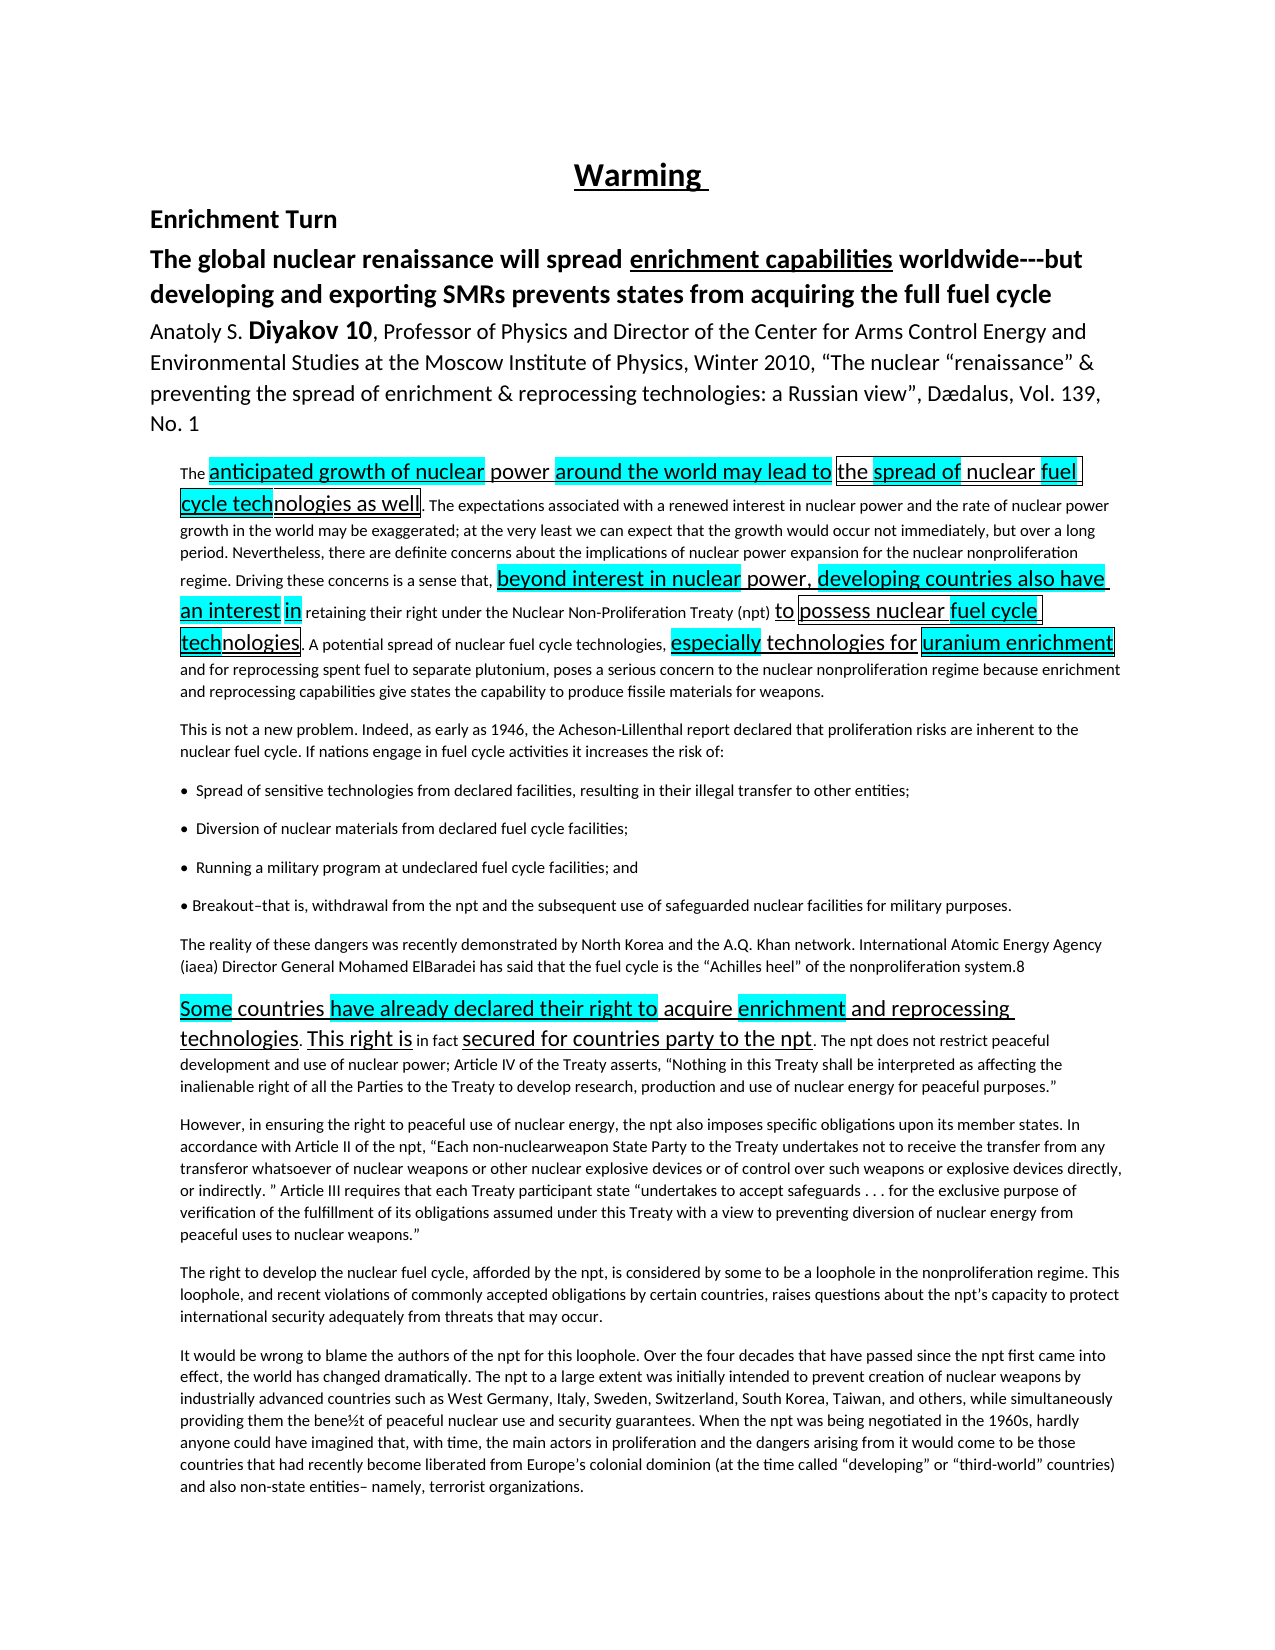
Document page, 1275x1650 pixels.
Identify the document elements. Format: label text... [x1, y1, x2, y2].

text Anatoly S. Diyakov 10, Professor of Physics and Director of the Center for Arms Control Energy and Environmental Studies at the Moscow Institute of Physics, Winter 2010, “The nuclear “renaissance” & preventing the spread of enrichment & reprocessing technologies: a Russian view”, Dædalus, Vol. 139, No. 1 [150, 313, 1125, 437]
text • Running a military program at undeclared fuel cycle facilities; and [180, 857, 1125, 877]
text • Breakout–that is, withdrawal from the npt and the subsequent use of safeguarded nuclear facilities for military purposes. [180, 895, 1125, 916]
text • Diversion of nuclear materials from declared fuel cycle facilities; [180, 818, 1125, 839]
subtitle The global nuclear renaissance will spread enrichment capabilities worldwide---but developing and exporting SMRs prevents states from acquiring the full fuel cycle [150, 242, 1125, 311]
text The right to develop the nuclear fuel cycle, afforded by the npt, is considered by some to be a loophole in the nonproliferation regime. This loophole, and recent violations of commonly accepted obligations by certain countries, raises questions about the npt’s capacity to protect international security adequately from threats that may occur. [180, 1262, 1125, 1327]
text The reality of these dangers was recently demonstrated by North Korea and the A.Q. Khan network. International Atomic Energy Agency (iaea) Director General Mohamed ElBaradei has said that the fuel cycle is the “Achilles heel” of the nonproliferation system.8 [180, 934, 1125, 976]
text The anticipated growth of nuclear power around the world may lead to the spread of nuclear fuel cycle technologies as well. The expectations associated with a renewed interest in nuclear power and the rate of nuclear power growth in the world may be exaggerated; at the very least we can expect that the growth would occur not immediately, but over a long period. Nevertheless, there are definite concerns about the implications of nuclear power expansion for the nuclear nonproliferation regime. Driving these concerns is a sense that, beyond interest in nuclear power, developing countries also have an interest in retaining their right under the Nuclear Non-Proliferation Treaty (npt) to possess nuclear fuel cycle technologies. A potential spread of nuclear fuel cycle technologies, especially technologies for uranium enrichment and for reprocessing spent fuel to separate plutonium, poses a serious concern to the nuclear nonproliferation regime because enrichment and reprocessing capabilities give states the capability to produce fissile materials for weapons. [180, 456, 1125, 701]
text However, in ensuring the right to peaceful use of nuclear energy, the npt also imposes specific obligations upon its member states. In accordance with Article II of the npt, “Each non-nuclearweapon State Party to the Treaty undertakes not to receive the transfer from any transferor whatsoever of nuclear weapons or other nuclear explosive devices or of control over such weapons or explosive devices directly, or indirectly. ” Article III requires that each Treaty participant state “undertakes to accept safeguards . . . for the exclusive purpose of verification of the fulfillment of its obligations assumed under this Treaty with a view to preventing diversion of nuclear energy from peaceful uses to nuclear weapons.” [180, 1114, 1125, 1244]
text • Spread of sensitive technologies from declared facilities, resulting in their illegal transfer to other entities; [180, 780, 1125, 800]
text It would be wrong to blame the authors of the npt for this loophole. Over the four decades that have passed since the npt first came into effect, the world has changed dramatically. The npt to a large extent was initially intended to prevent creation of nuclear weapons by industrially advanced countries such as West Germany, Italy, Sweden, Switzerland, South Korea, Taiwan, and others, while simultaneously providing them the bene½t of peaceful nuclear use and security guarantees. When the npt was being negotiated in the 1960s, hardly anyone could have imagined that, with time, the main actors in proliferation and the dangers arising from it would come to be those countries that had recently become liberated from Europe’s colonial dominion (at the time called “developing” or “third-world” countries) and also non-state entities– namely, terrorist organizations. [180, 1345, 1125, 1496]
subtitle Warming [150, 154, 1125, 195]
text This is not a new problem. Indeed, as early as 1946, the Acheson-Lillenthal report declared that proliferation risks are inherent to the nuclear fuel cycle. If nations engage in fuel cycle activities it increases the risk of: [180, 719, 1125, 762]
text Some countries have already declared their right to acquire enrichment and reprocessing technologies. This right is in fact secured for countries party to the npt. The npt does not restrict peaceful development and use of nuclear power; Article IV of the Treaty asserts, “Nothing in this Treaty shall be interpreted as affecting the inalienable right of all the Parties to the Treaty to develop research, production and use of nuclear energy for peaceful purposes.” [180, 994, 1125, 1096]
subtitle Enrichment Turn [150, 202, 1125, 235]
